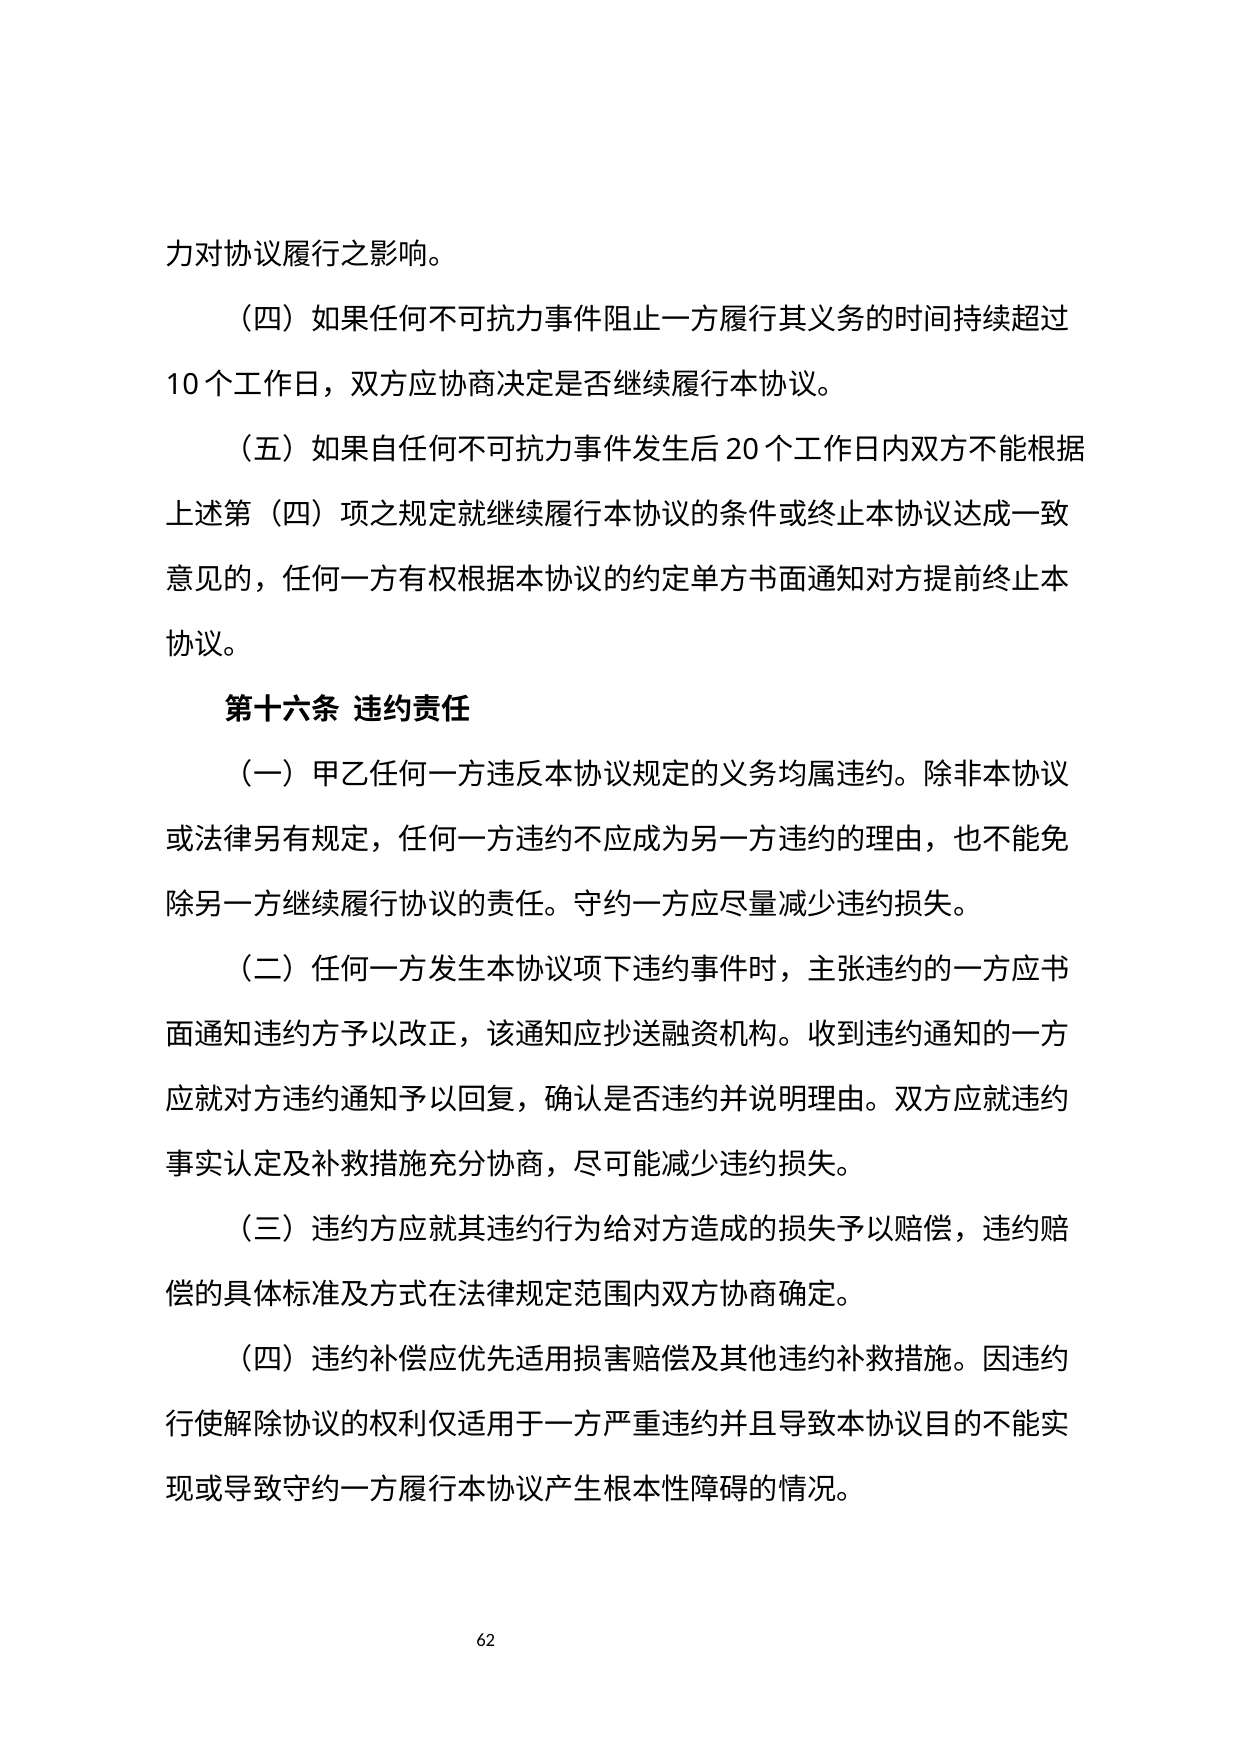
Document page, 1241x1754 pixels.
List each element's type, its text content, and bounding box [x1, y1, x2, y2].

text （三）违约方应就其违约行为给对方造成的损失予以赔偿，违约赔偿的具体标准及方式在法律规定范围内双方协商确定。 [165, 1194, 1087, 1324]
text （一）甲乙任何一方违反本协议规定的义务均属违约。除非本协议或法律另有规定，任何一方违约不应成为另一方违约的理由，也不能免除另一方继续履行协议的责任。守约一方应尽量减少违约损失。 [165, 739, 1087, 934]
text （二）任何一方发生本协议项下违约事件时，主张违约的一方应书面通知违约方予以改正，该通知应抄送融资机构。收到违约通知的一方应就对方违约通知予以回复，确认是否违约并说明理由。双方应就违约事实认定及补救措施充分协商，尽可能减少违约损失。 [165, 934, 1087, 1194]
text （五）如果自任何不可抗力事件发生后20个工作日内双方不能根据上述第（四）项之规定就继续履行本协议的条件或终止本协议达成一致意见的，任何一方有权根据本协议的约定单方书面通知对方提前终止本协议。 [165, 414, 1087, 674]
text 第十六条 违约责任 [165, 674, 1087, 739]
text （四）如果任何不可抗力事件阻止一方履行其义务的时间持续超过10个工作日，双方应协商决定是否继续履行本协议。 [165, 284, 1087, 414]
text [165, 219, 1087, 284]
text （四）违约补偿应优先适用损害赔偿及其他违约补救措施。因违约行使解除协议的权利仅适用于一方严重违约并且导致本协议目的不能实现或导致守约一方履行本协议产生根本性障碍的情况。 [165, 1324, 1087, 1519]
